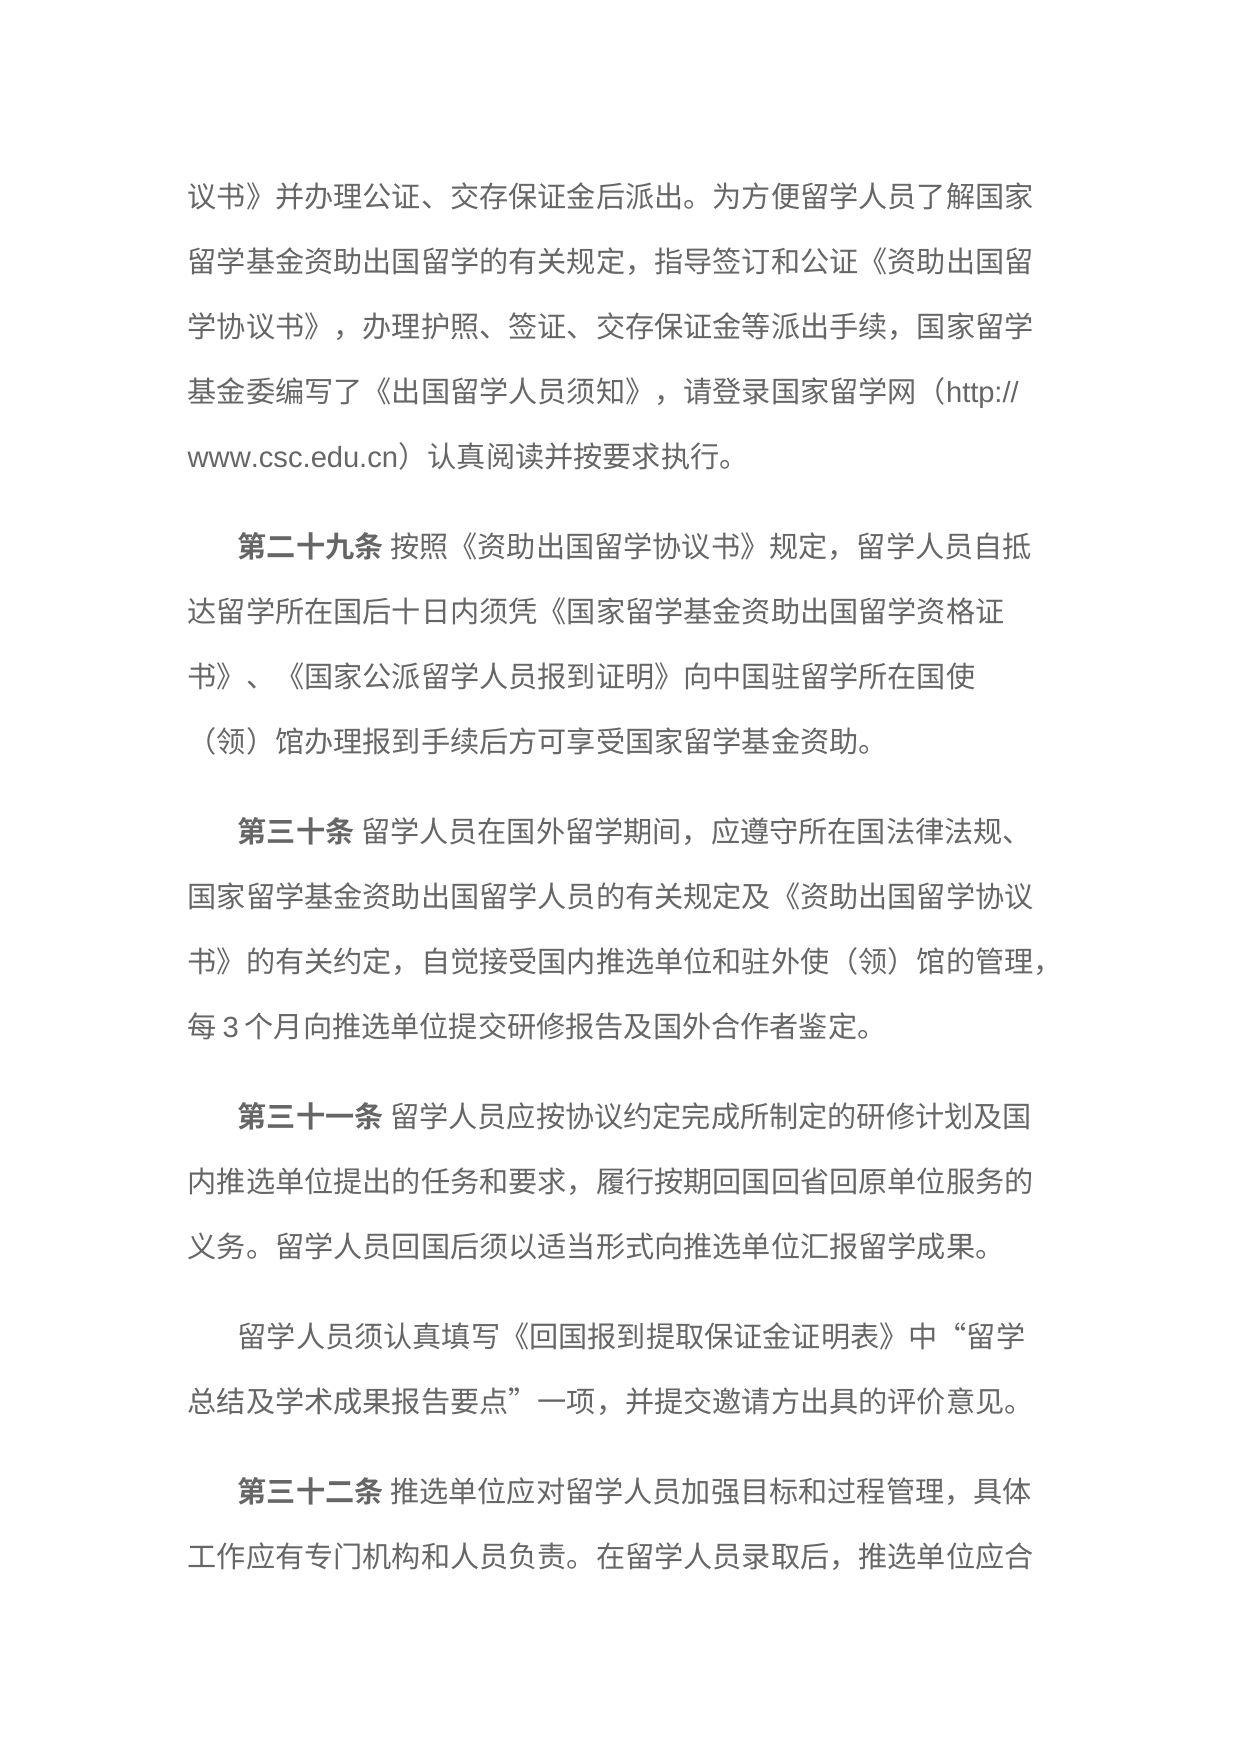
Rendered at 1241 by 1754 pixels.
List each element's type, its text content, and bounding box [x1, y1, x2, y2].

text 第三十一条 留学人员应按协议约定完成所制定的研修计划及国内推选单位提出的任务和要求，履行按期回国回省回原单位服务的义务。留学人员回国后须以适当形式向推选单位汇报留学成果。 [187, 1082, 1053, 1277]
text 第二十九条 按照《资助出国留学协议书》规定，留学人员自抵达留学所在国后十日内须凭《国家留学基金资助出国留学资格证书》、《国家公派留学人员报到证明》向中国驻留学所在国使（领）馆办理报到手续后方可享受国家留学基金资助。 [187, 512, 1053, 772]
text 第三十条 留学人员在国外留学期间，应遵守所在国法律法规、国家留学基金资助出国留学人员的有关规定及《资助出国留学协议书》的有关约定，自觉接受国内推选单位和驻外使（领）馆的管理，每3个月向推选单位提交研修报告及国外合作者鉴定。 [187, 797, 1053, 1057]
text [187, 162, 1053, 487]
text 留学人员须认真填写《回国报到提取保证金证明表》中“留学总结及学术成果报告要点”一项，并提交邀请方出具的评价意见。 [187, 1302, 1053, 1432]
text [187, 1457, 1053, 1587]
